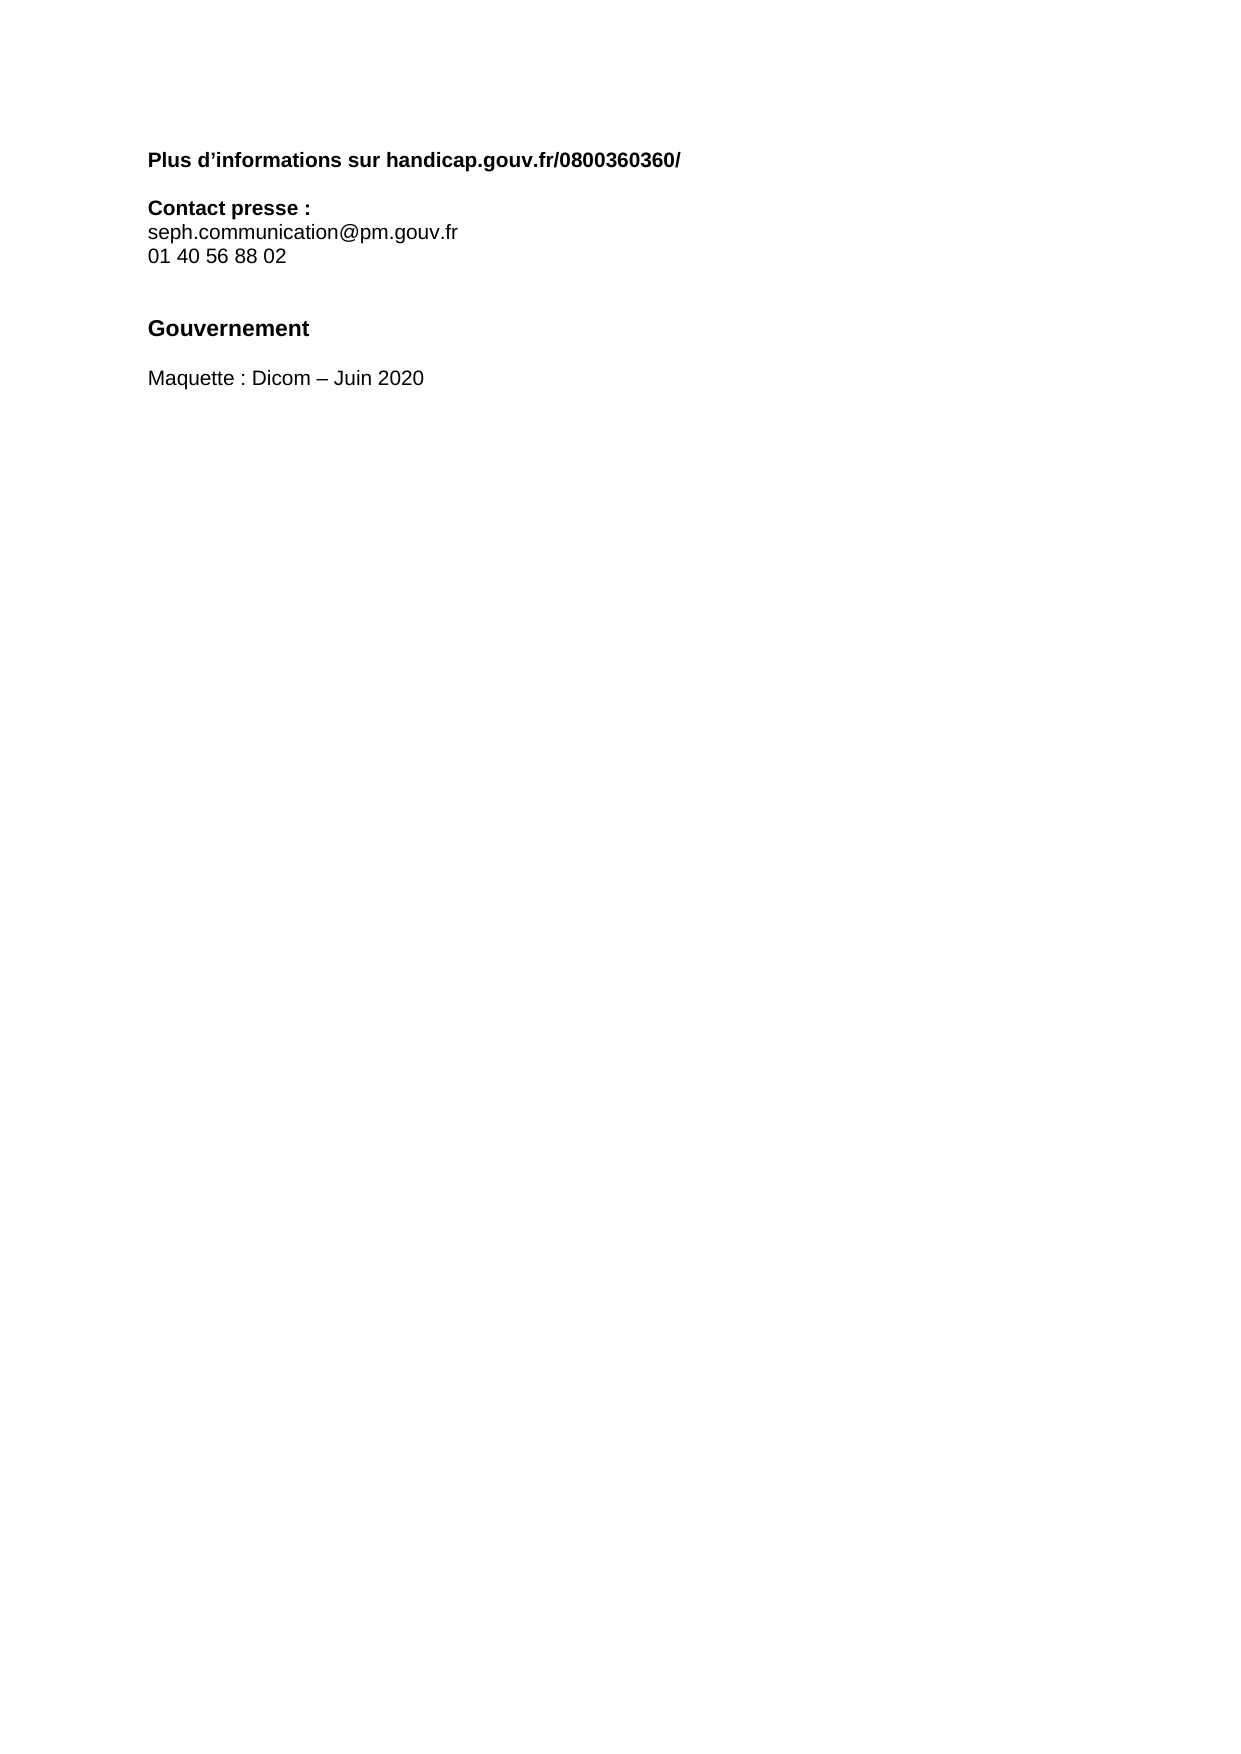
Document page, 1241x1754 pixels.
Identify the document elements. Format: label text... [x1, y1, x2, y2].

text Plus d’informations sur handicap.gouv.fr/0800360360/ [148, 148, 1093, 172]
text 01 40 56 88 02 [148, 243, 1093, 267]
text seph.communication@pm.gouv.fr [148, 219, 1093, 243]
text Gouvernement [148, 315, 1093, 342]
text Maquette : Dicom – Juin 2020 [148, 366, 1093, 389]
text Contact presse : [148, 196, 1093, 219]
